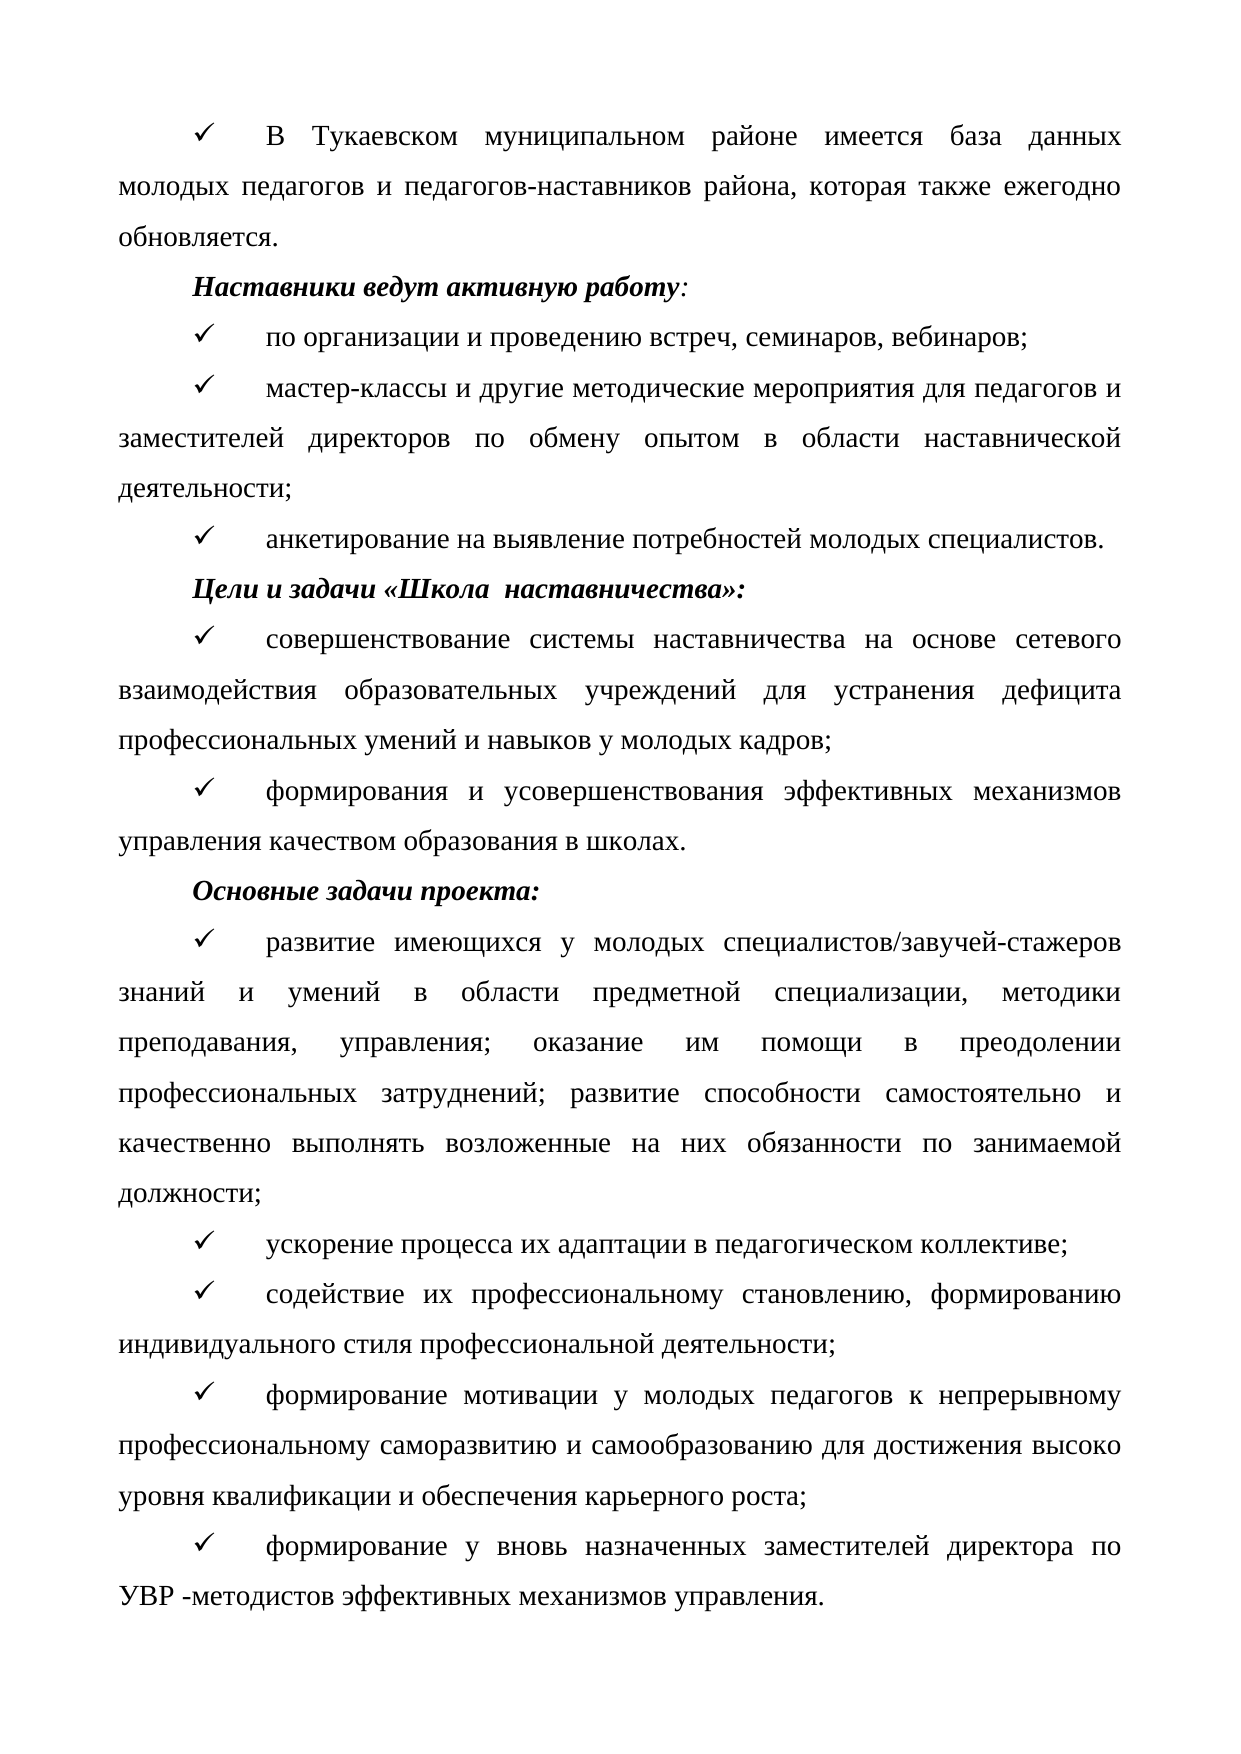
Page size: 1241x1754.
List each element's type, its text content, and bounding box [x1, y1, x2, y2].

list формирования и усовершенствования эффективных механизмов управления качеством образования в школах. [118, 773, 1122, 857]
list совершенствование системы наставничества на основе сетевого взаимодействия образовательных учреждений для устранения дефицита профессиональных умений и навыков у молодых кадров; [118, 622, 1122, 756]
list мастер-классы и другие методические мероприятия для педагогов и заместителей директоров по обмену опытом в области наставнической деятельности; [118, 370, 1122, 504]
list Основные задачи проекта: [118, 873, 1122, 907]
list развитие имеющихся у молодых специалистов/завучей-стажеров знаний и умений в области предметной специализации, методики преподавания, управления; оказание им помощи в преодолении профессиональных затруднений; развитие способности самостоятельно и качественно выполнять возложенные на них обязанности по занимаемой должности; [118, 924, 1122, 1209]
list формирование у вновь назначенных заместителей директора по УВР -методистов эффективных механизмов управления. [118, 1528, 1122, 1612]
text Наставники ведут активную работу: [118, 269, 1122, 303]
list В Тукаевском муниципальном районе имеется база данных молодых педагогов и педагогов-наставников района, которая также ежегодно обновляется. [118, 118, 1122, 252]
list формирование мотивации у молодых педагогов к непрерывному профессиональному саморазвитию и самообразованию для достижения высоко уровня квалификации и обеспечения карьерного роста; [118, 1377, 1122, 1511]
list по организации и проведению встреч, семинаров, вебинаров; [118, 319, 1122, 353]
list анкетирование на выявление потребностей молодых специалистов. [118, 521, 1122, 554]
list содействие их профессиональному становлению, формированию индивидуального стиля профессиональной деятельности; [118, 1276, 1122, 1360]
list Цели и задачи «Школа наставничества»: [118, 571, 1122, 605]
list ускорение процесса их адаптации в педагогическом коллективе; [118, 1226, 1122, 1259]
